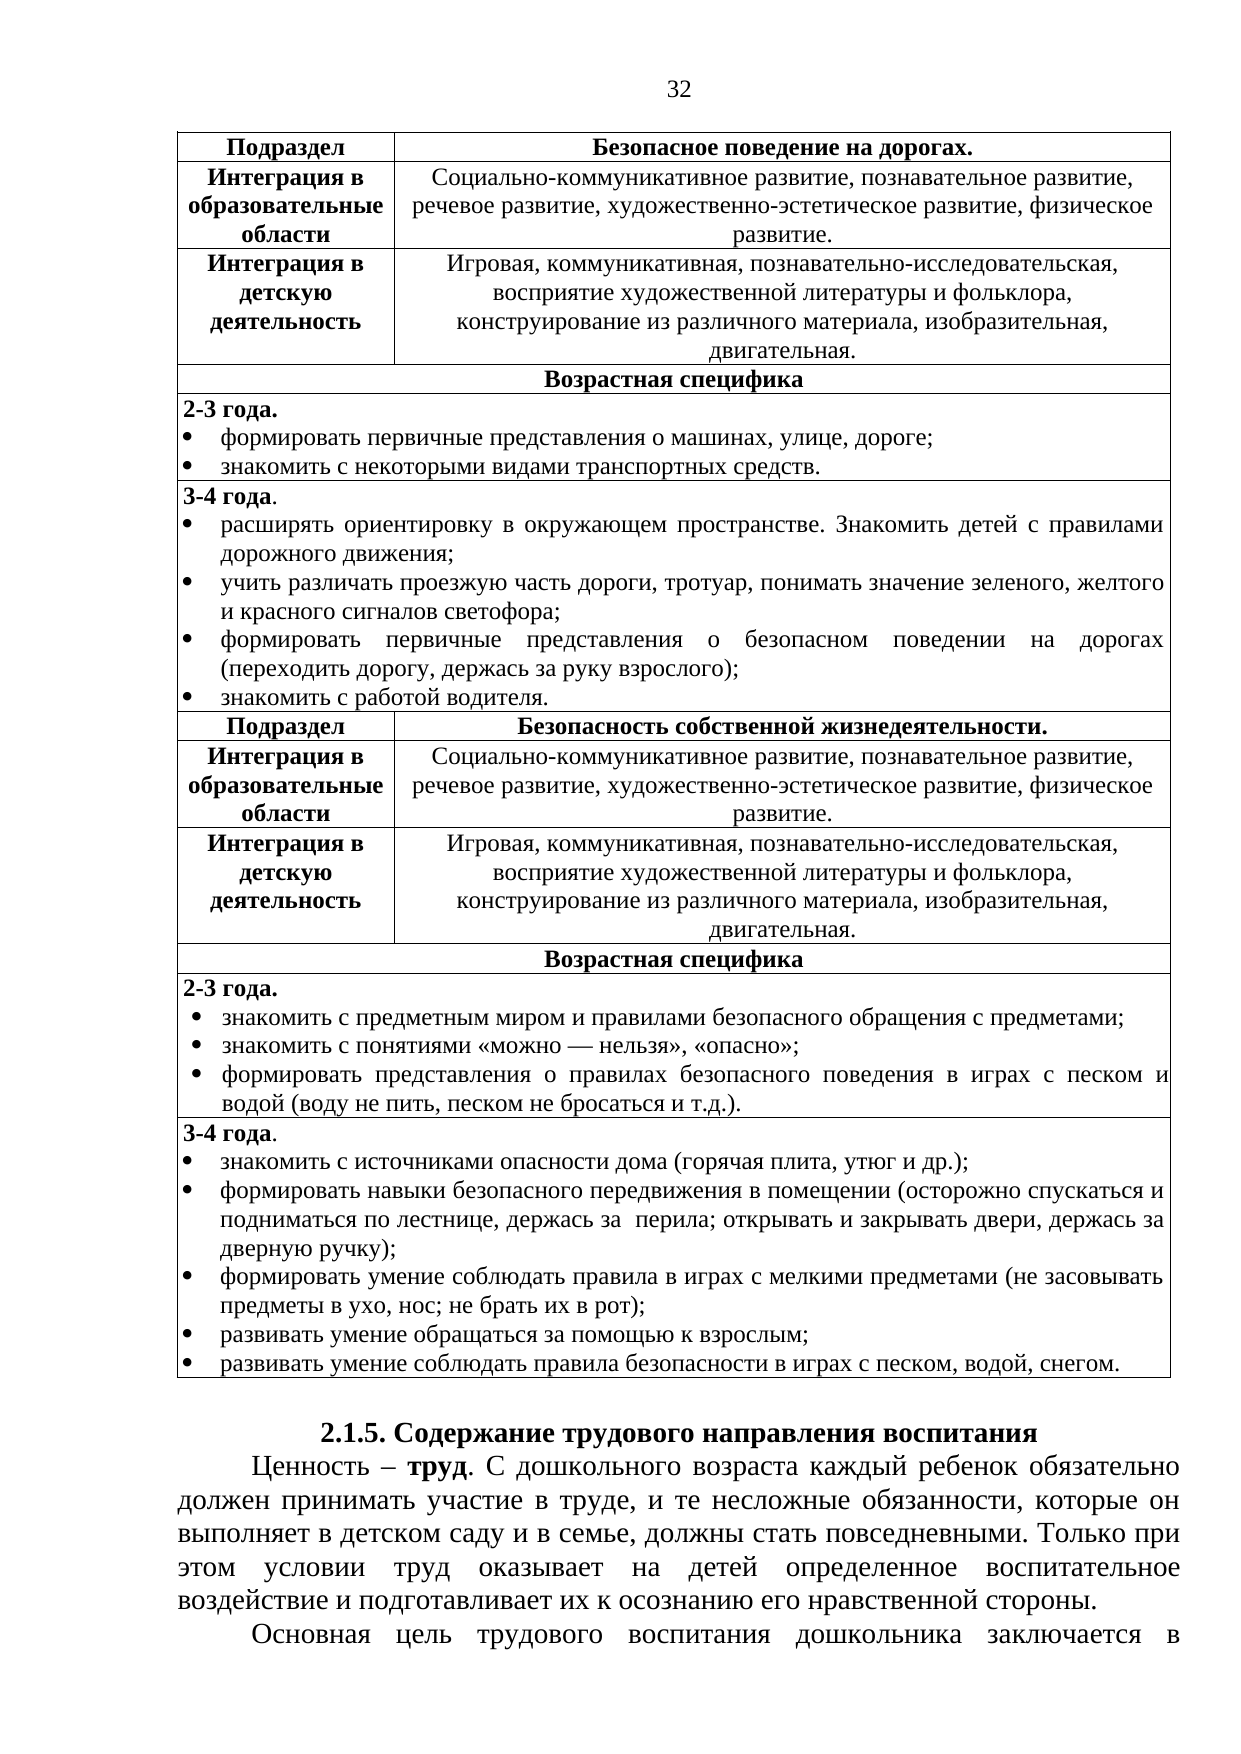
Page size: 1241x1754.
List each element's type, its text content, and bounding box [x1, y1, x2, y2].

table_cell Социально-коммуникативное развитие, познавательное развитие, речевое развитие, художественно-эстетическое развитие, физическое развитие. [395, 741, 1170, 827]
table_cell 2-3 года. знакомить с предметным миром и правилами безопасного обращения с предметами; знакомить с понятиями «можно — нельзя», «опасно»; формировать представления о правилах безопасного поведения в играх с песком и водой (воду не пить, песком не бросаться и т.д.). [178, 974, 1170, 1117]
table_cell Безопасное поведение на дорогах. [395, 133, 1170, 161]
table_cell Безопасность собственной жизнедеятельности. [395, 712, 1170, 740]
table_cell 2-3 года. формировать первичные представления о машинах, улице, дороге; знакомить с некоторыми видами транспортных средств. [178, 394, 1170, 480]
table_cell Подраздел [178, 133, 394, 161]
table_cell Игровая, коммуникативная, познавательно-исследовательская, восприятие художественной литературы и фольклора, конструирование из различного материала, изобразительная, двигательная. [395, 828, 1170, 943]
table_cell Интеграция в образовательные области [178, 741, 394, 827]
text Ценность – труд. С дошкольного возраста каждый ребенок обязательно должен принимать участие в труде, и те несложные обязанности, которые он выполняет в детском саду и в семье, должны стать повседневными. Только при этом условии труд оказывает на детей определенное воспитательное воздействие и подготавливает их к осознанию его нравственной стороны. [177, 1448, 1181, 1616]
table_cell Игровая, коммуникативная, познавательно-исследовательская, восприятие художественной литературы и фольклора, конструирование из различного материала, изобразительная, двигательная. [395, 249, 1170, 363]
table_cell Интеграция в детскую деятельность [178, 249, 394, 363]
table_cell Социально-коммуникативное развитие, познавательное развитие, речевое развитие, художественно-эстетическое развитие, физическое развитие. [395, 162, 1170, 248]
table_cell Подраздел [178, 712, 394, 740]
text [177, 1616, 1181, 1649]
table_cell 3-4 года. расширять ориентировку в окружающем пространстве. Знакомить детей с правилами дорожного движения; учить различать проезжую часть дороги, тротуар, понимать значение зеленого, желтого и красного сигналов светофора; формировать первичные представления о безопасном поведении на дорогах (переходить дорогу, держась за руку взрослого); знакомить с работой водителя. [178, 481, 1170, 711]
table_cell Интеграция в детскую деятельность [178, 828, 394, 943]
table_cell 3-4 года. знакомить с источниками опасности дома (горячая плита, утюг и др.); формировать навыки безопасного передвижения в помещении (осторожно спускаться и подниматься по лестнице, держась за перила; открывать и закрывать двери, держась за дверную ручку); формировать умение соблюдать правила в играх с мелкими предметами (не засовывать предметы в ухо, нос; не брать их в рот); развивать умение обращаться за помощью к взрослым; развивать умение соблюдать правила безопасности в играх с песком, водой, снегом. [178, 1118, 1170, 1376]
table_cell Возрастная специфика [178, 944, 1170, 972]
table_cell Интеграция в образовательные области [178, 162, 394, 248]
table_cell Возрастная специфика [178, 365, 1170, 393]
subtitle 2.1.5. Содержание трудового направления воспитания [177, 1415, 1181, 1448]
